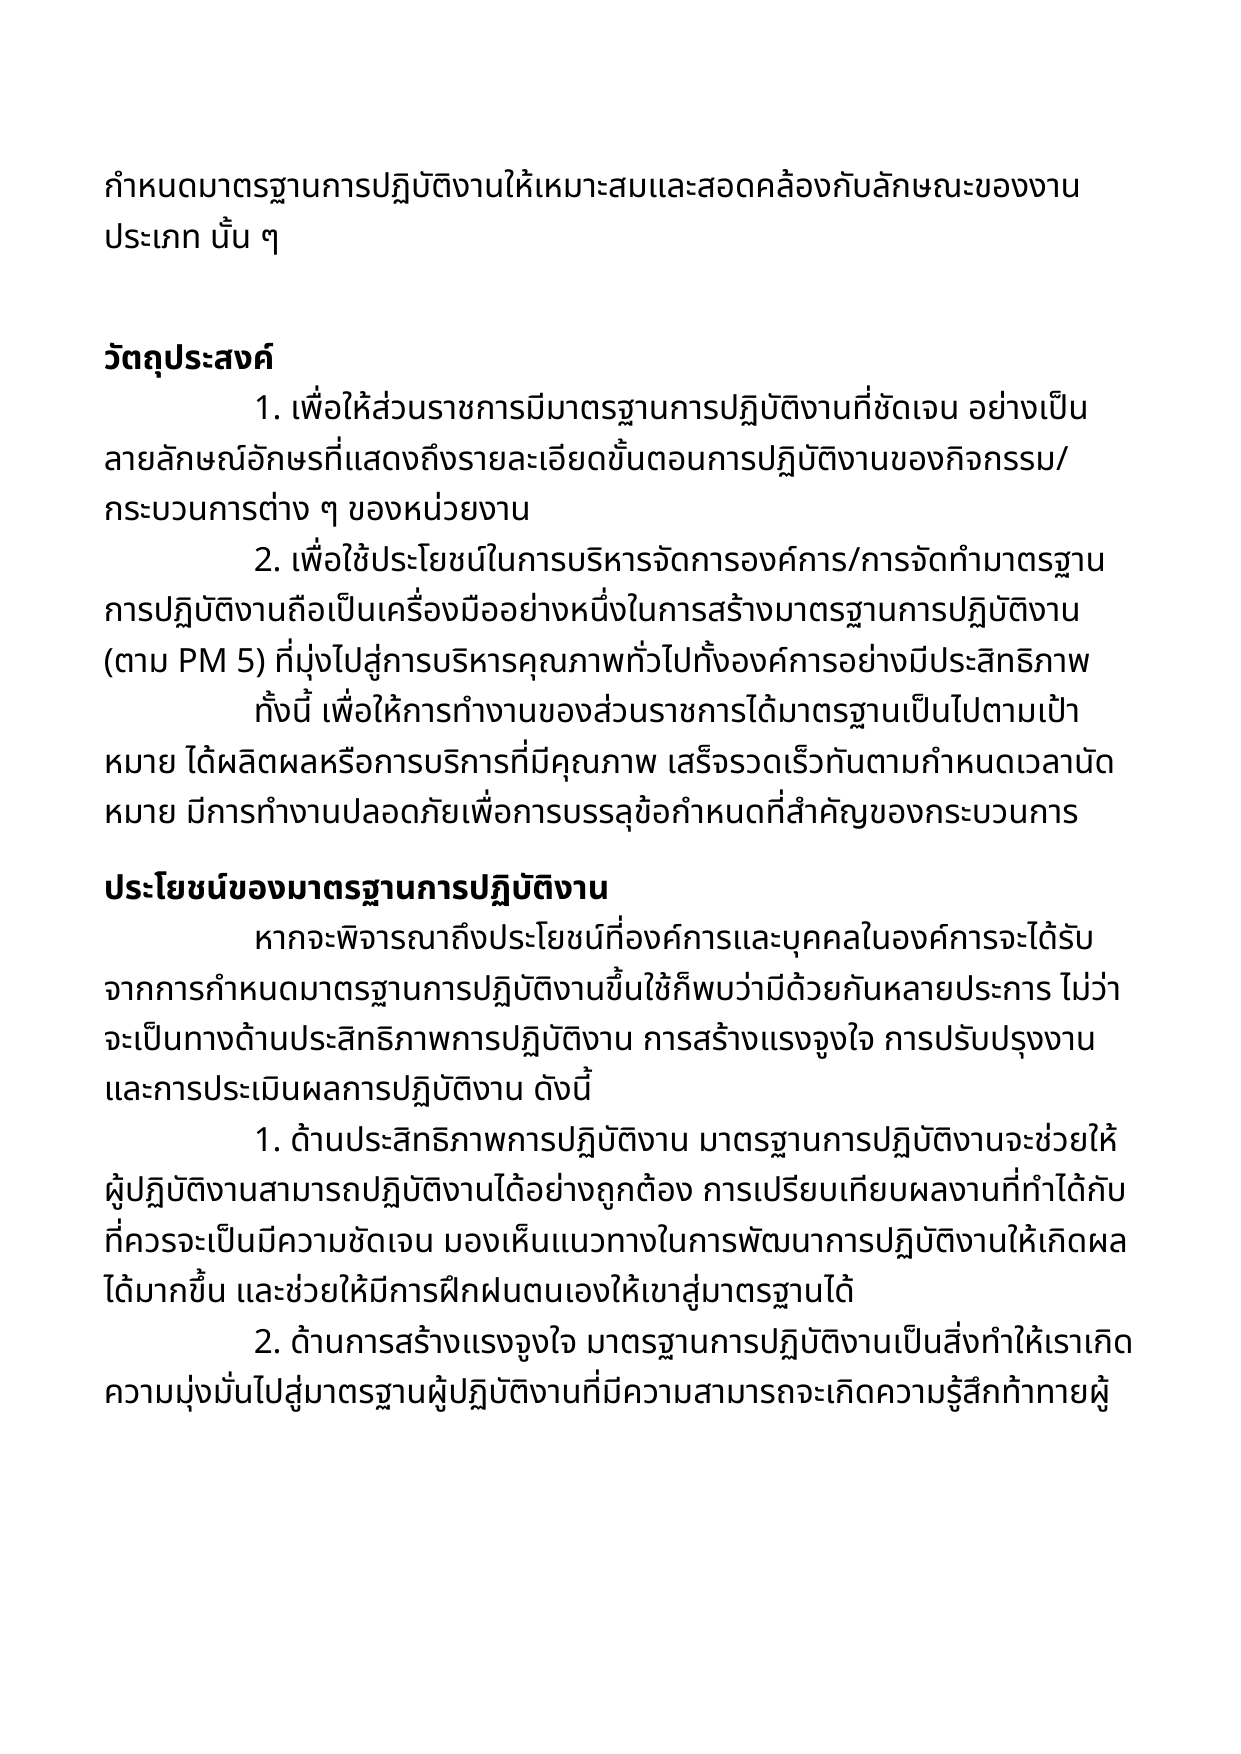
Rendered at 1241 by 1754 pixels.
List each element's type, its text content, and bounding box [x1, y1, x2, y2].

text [103, 1318, 1137, 1419]
text 1. ด้านประสิทธิภาพการปฏิบัติงาน มาตรฐานการปฏิบัติงานจะช่วยให้ผู้ปฏิบัติงานสามารถปฏิบัติงานได้อย่างถูกต้อง การเปรียบเทียบผลงานที่ทำได้กับที่ควรจะเป็นมีความชัดเจน มองเห็นแนวทางในการพัฒนาการปฏิบัติงานให้เกิดผลได้มากขึ้น และช่วยให้มีการฝึกฝนตนเองให้เขาสู่มาตรฐานได้ [103, 1116, 1137, 1318]
text 1. เพื่อให้ส่วนราชการมีมาตรฐานการปฏิบัติงานที่ชัดเจน อย่างเป็นลายลักษณ์อักษรที่แสดงถึงรายละเอียดขั้นตอนการปฏิบัติงานของกิจกรรม/กระบวนการต่าง ๆ ของหน่วยงาน [103, 384, 1137, 536]
text หากจะพิจารณาถึงประโยชน์ที่องค์การและบุคคลในองค์การจะได้รับจากการกำหนดมาตรฐานการปฏิบัติงานขึ้นใช้ก็พบว่ามีด้วยกันหลายประการ ไม่ว่าจะเป็นทางด้านประสิทธิภาพการปฏิบัติงาน การสร้างแรงจูงใจ การปรับปรุงงาน และการประเมินผลการปฏิบัติงาน ดังนี้ [103, 914, 1137, 1116]
text ประโยชน์ของมาตรฐานการปฏิบัติงาน [103, 864, 1137, 914]
text 2. เพื่อใช้ประโยชน์ในการบริหารจัดการองค์การ/การจัดทำมาตรฐานการปฏิบัติงานถือเป็นเครื่องมืออย่างหนึ่งในการสร้างมาตรฐานการปฏิบัติงาน (ตาม PM 5) ที่มุ่งไปสู่การบริหารคุณภาพทั่วไปทั้งองค์การอย่างมีประสิทธิภาพ [103, 536, 1137, 687]
text วัตถุประสงค์ [103, 334, 1137, 384]
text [103, 162, 1137, 263]
text ทั้งนี้ เพื่อให้การทำงานของส่วนราชการได้มาตรฐานเป็นไปตามเป้าหมาย ได้ผลิตผลหรือการบริการที่มีคุณภาพ เสร็จรวดเร็วทันตามกำหนดเวลานัดหมาย มีการทำงานปลอดภัยเพื่อการบรรลุข้อกำหนดที่สำคัญของกระบวนการ [103, 687, 1137, 839]
